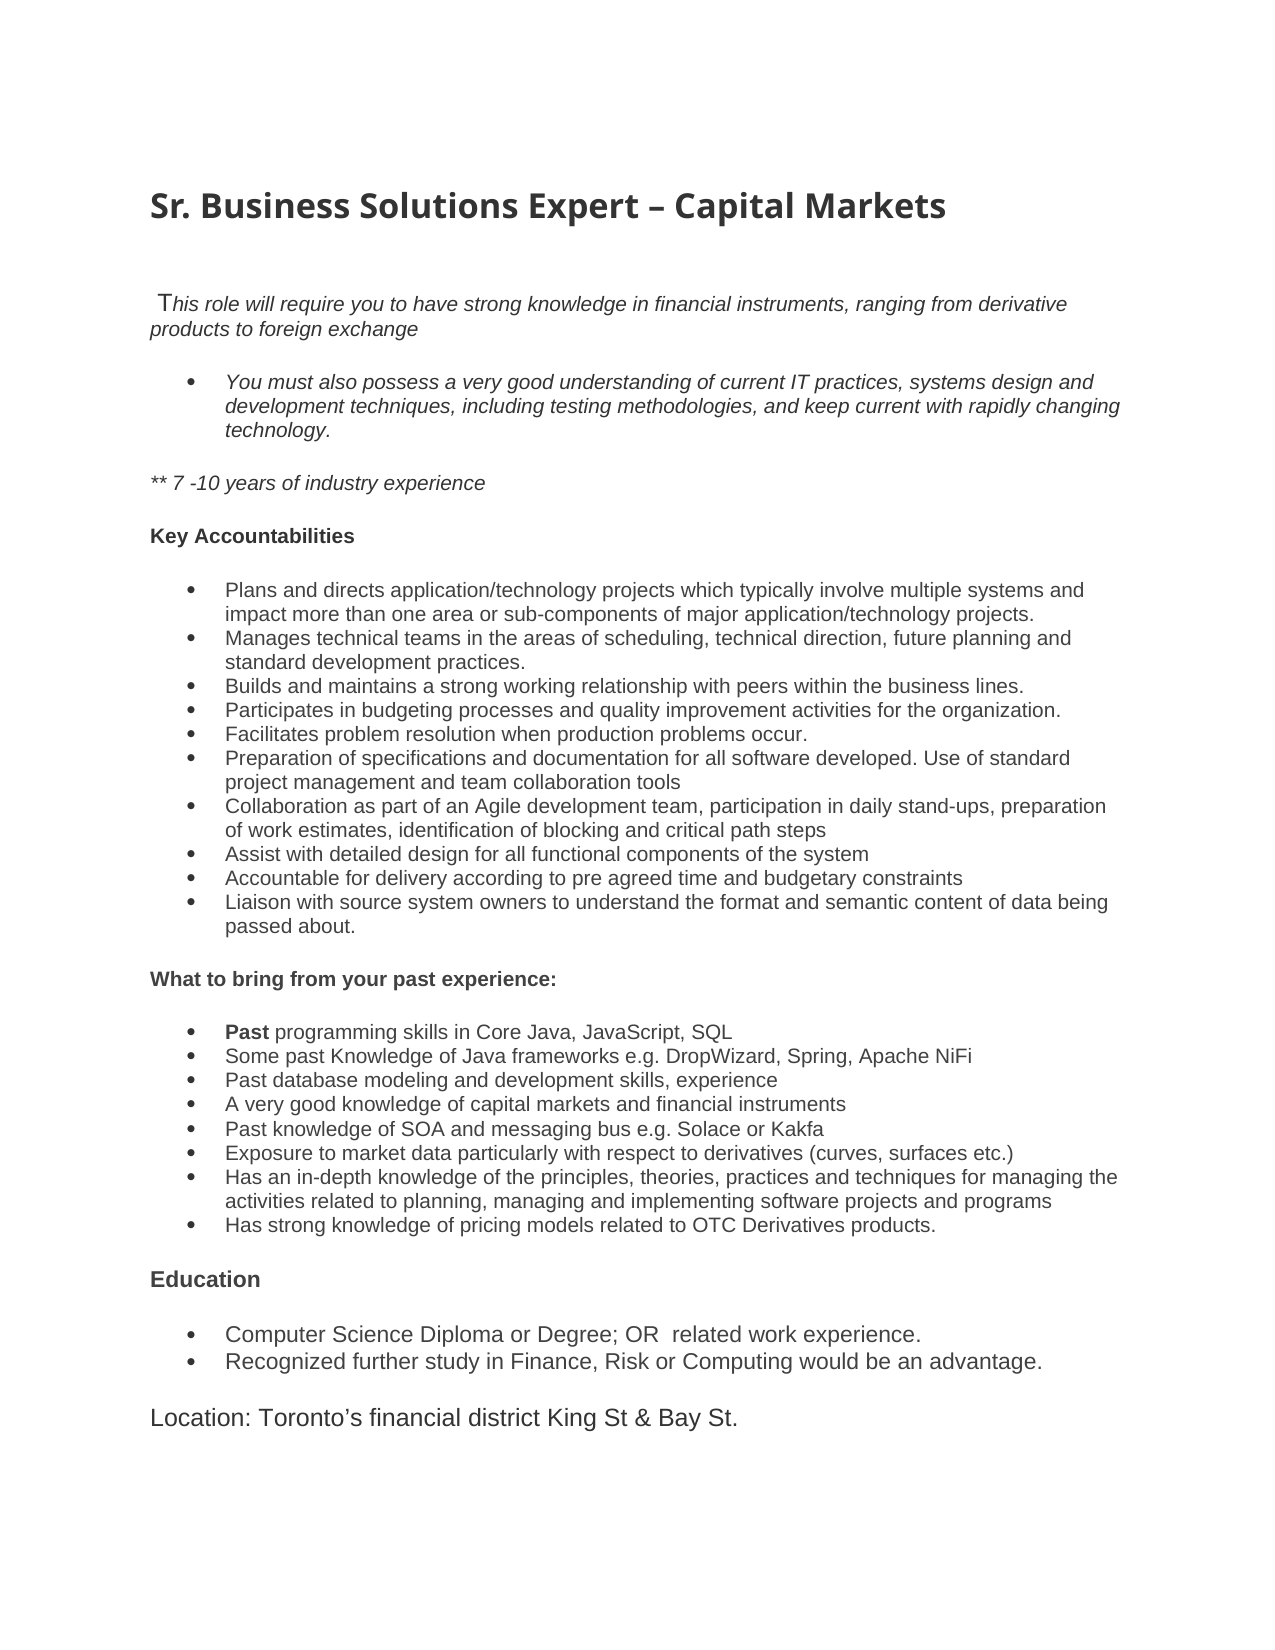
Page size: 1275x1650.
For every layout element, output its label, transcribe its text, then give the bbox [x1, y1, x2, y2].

list Collaboration as part of an Agile development team, participation in daily stand-ups, preparation of work estimates, identification of blocking and critical path steps [187, 794, 1125, 842]
list Has strong knowledge of pricing models related to OTC Derivatives products. [187, 1212, 1125, 1237]
text Location: Toronto’s financial district King St & Bay St. [150, 1403, 1125, 1432]
list Past knowledge of SOA and messaging bus e.g. Solace or Kakfa [187, 1116, 1125, 1140]
list Participates in budgeting processes and quality improvement activities for the organization. [187, 697, 1125, 722]
list Past database modeling and development skills, experience [187, 1068, 1125, 1092]
list Manages technical teams in the areas of scheduling, technical direction, future planning and standard development practices. [187, 625, 1125, 673]
list Some past Knowledge of Java frameworks e.g. DropWizard, Spring, Apache NiFi [187, 1044, 1125, 1068]
list Recognized further study in Finance, Risk or Computing would be an advantage. [187, 1348, 1125, 1374]
list Plans and directs application/technology projects which typically involve multiple systems and impact more than one area or sub-components of major application/technology projects. [187, 577, 1125, 625]
text ** 7 -10 years of industry experience [150, 471, 1125, 495]
list A very good knowledge of capital markets and financial instruments [187, 1092, 1125, 1116]
text This role will require you to have strong knowledge in financial instruments, ranging from derivative products to foreign exchange [150, 288, 1125, 341]
list Has an in-depth knowledge of the principles, theories, practices and techniques for managing the activities related to planning, managing and implementing software projects and programs [187, 1164, 1125, 1212]
list Computer Science Diploma or Degree; OR related work experience. [187, 1321, 1125, 1348]
list Exposure to market data particularly with respect to derivatives (curves, surfaces etc.) [187, 1140, 1125, 1164]
list Preparation of specifications and documentation for all software developed. Use of standard project management and team collaboration tools [187, 746, 1125, 794]
list Builds and maintains a strong working relationship with peers within the business lines. [187, 673, 1125, 697]
text Education [150, 1266, 1125, 1292]
text What to bring from your past experience: [150, 967, 1125, 991]
list Facilitates problem resolution when production problems occur. [187, 722, 1125, 746]
list Liaison with source system owners to understand the format and semantic content of data being passed about. [187, 890, 1125, 938]
text Sr. Business Solutions Expert – Capital Markets [150, 181, 1125, 228]
list Assist with detailed design for all functional components of the system [187, 842, 1125, 866]
list Accountable for delivery according to pre agreed time and budgetary constraints [187, 866, 1125, 890]
list Past programming skills in Core Java, JavaScript, SQL [187, 1020, 1125, 1044]
text Key Accountabilities [150, 524, 1125, 548]
list You must also possess a very good understanding of current IT practices, systems design and development techniques, including testing methodologies, and keep current with rapidly changing technology. [187, 370, 1125, 442]
